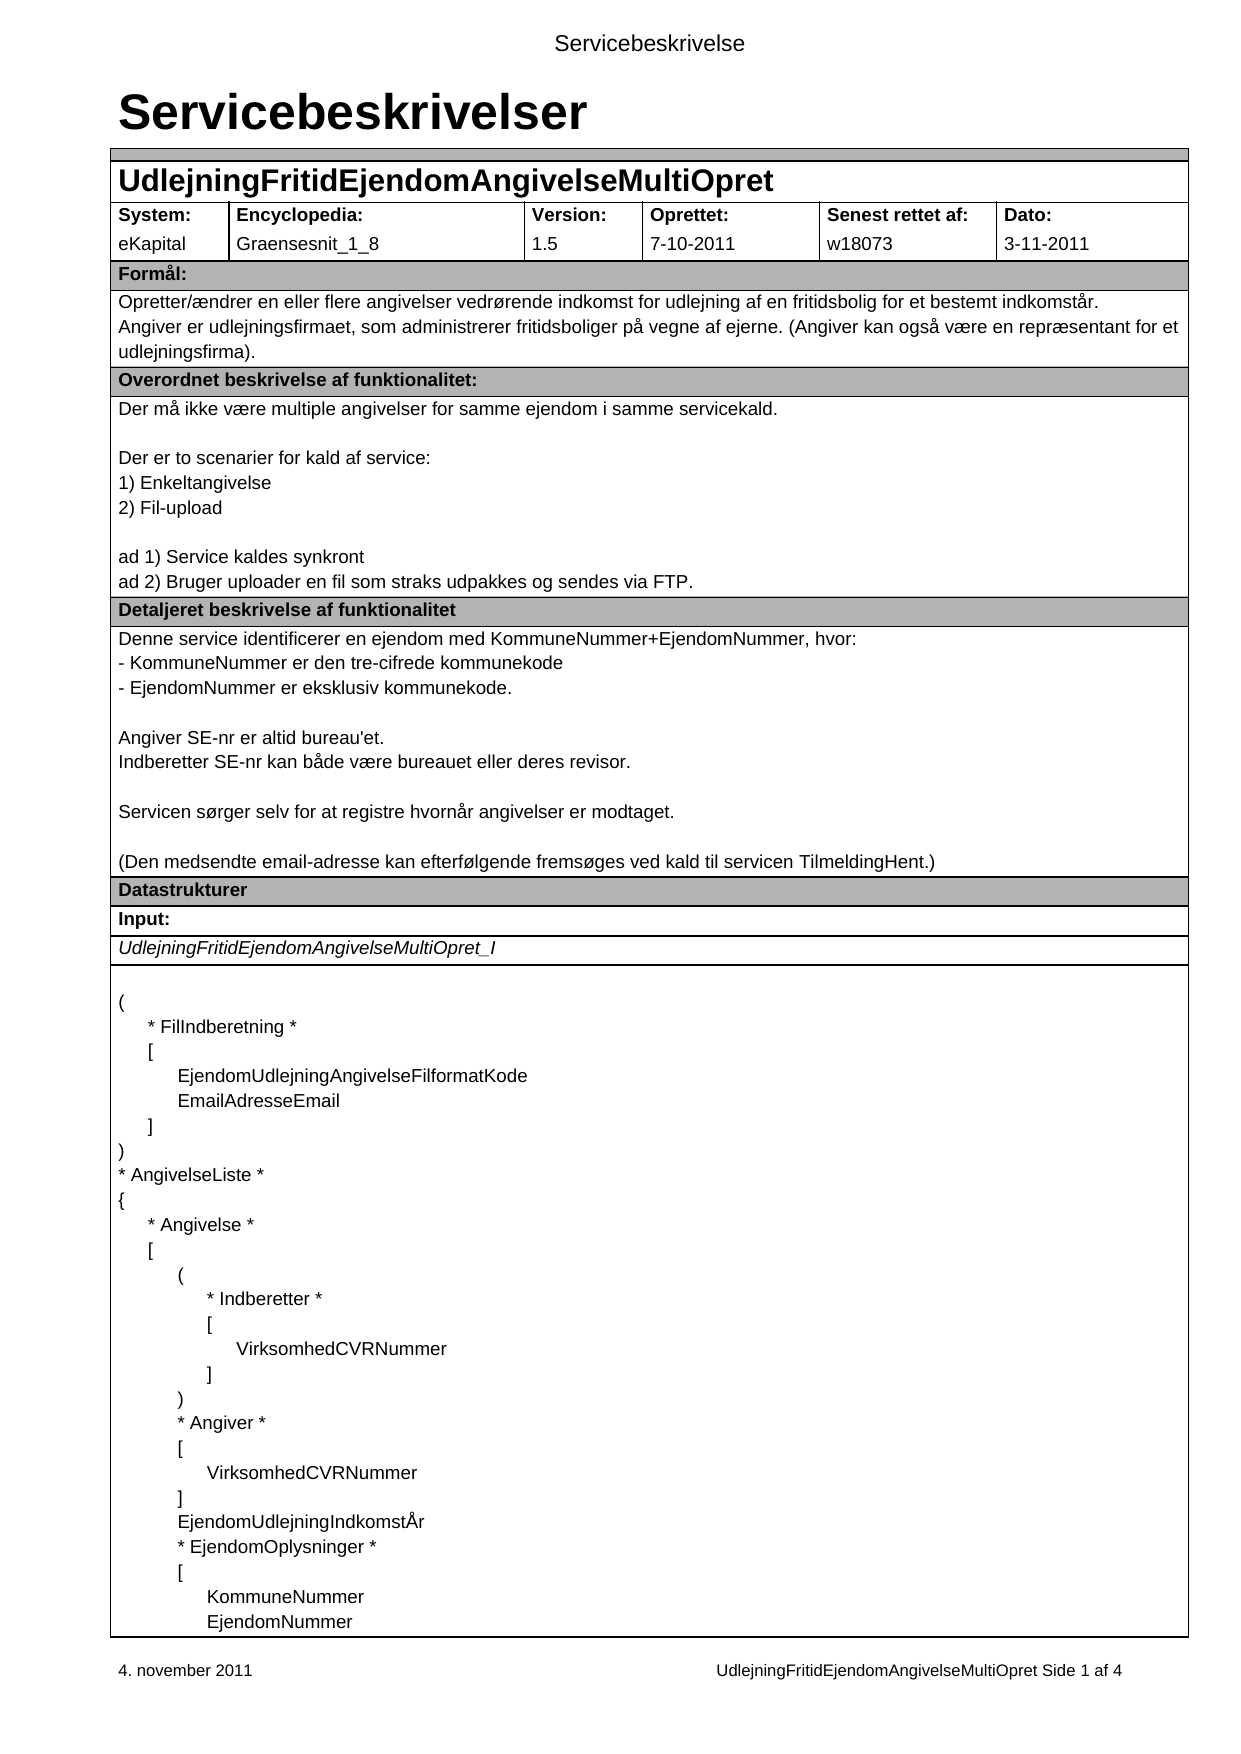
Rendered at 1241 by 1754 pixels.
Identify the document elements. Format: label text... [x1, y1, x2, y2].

table_cell Der må ikke være multiple angivelser for samme ejendom i samme servicekald. Der er to scenarier for kald af service: 1) Enkeltangivelse 2) Fil-upload ad 1) Service kaldes synkront ad 2) Bruger uploader en fil som straks udpakkes og sendes via FTP. [111, 397, 1188, 596]
table_cell Oprettet: [643, 203, 819, 231]
table_cell eKapital [111, 231, 228, 260]
table_cell Input: [111, 907, 1188, 935]
table_cell Encyclopedia: [230, 203, 524, 231]
table_cell Denne service identificerer en ejendom med KommuneNummer+EjendomNummer, hvor: - KommuneNummer er den tre-cifrede kommunekode - EjendomNummer er eksklusiv kommunekode. Angiver SE-nr er altid bureau'et. Indberetter SE-nr kan både være bureauet eller deres revisor. Servicen sørger selv for at registre hvornår angivelser er modtaget. (Den medsendte email-adresse kan efterfølgende fremsøges ved kald til servicen TilmeldingHent.) [111, 627, 1188, 876]
table_cell Dato: [997, 203, 1188, 231]
table_cell Formål: [111, 262, 1188, 290]
text Servicebeskrivelser [118, 82, 1181, 140]
table_cell 7-10-2011 [643, 231, 819, 260]
table_cell w18073 [820, 231, 996, 260]
table_header [111, 149, 1188, 160]
table_cell UdlejningFritidEjendomAngivelseMultiOpret_I [111, 937, 1188, 964]
table_cell 3-11-2011 [997, 231, 1188, 260]
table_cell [111, 966, 1188, 1636]
table_cell UdlejningFritidEjendomAngivelseMultiOpret [111, 162, 1188, 201]
table_cell Detaljeret beskrivelse af funktionalitet [111, 598, 1188, 626]
table_cell Graensesnit_1_8 [230, 231, 524, 260]
table_cell Overordnet beskrivelse af funktionalitet: [111, 368, 1188, 396]
table_cell Version: [525, 203, 642, 231]
table_cell Datastrukturer [111, 878, 1188, 905]
table_cell System: [111, 203, 228, 231]
table_cell Opretter/ændrer en eller flere angivelser vedrørende indkomst for udlejning af en fritidsbolig for et bestemt indkomstår. Angiver er udlejningsfirmaet, som administrerer fritidsboliger på vegne af ejerne. (Angiver kan også være en repræsentant for et udlejningsfirma). [111, 291, 1188, 366]
table_cell 1.5 [525, 231, 642, 260]
table_cell Senest rettet af: [820, 203, 996, 231]
